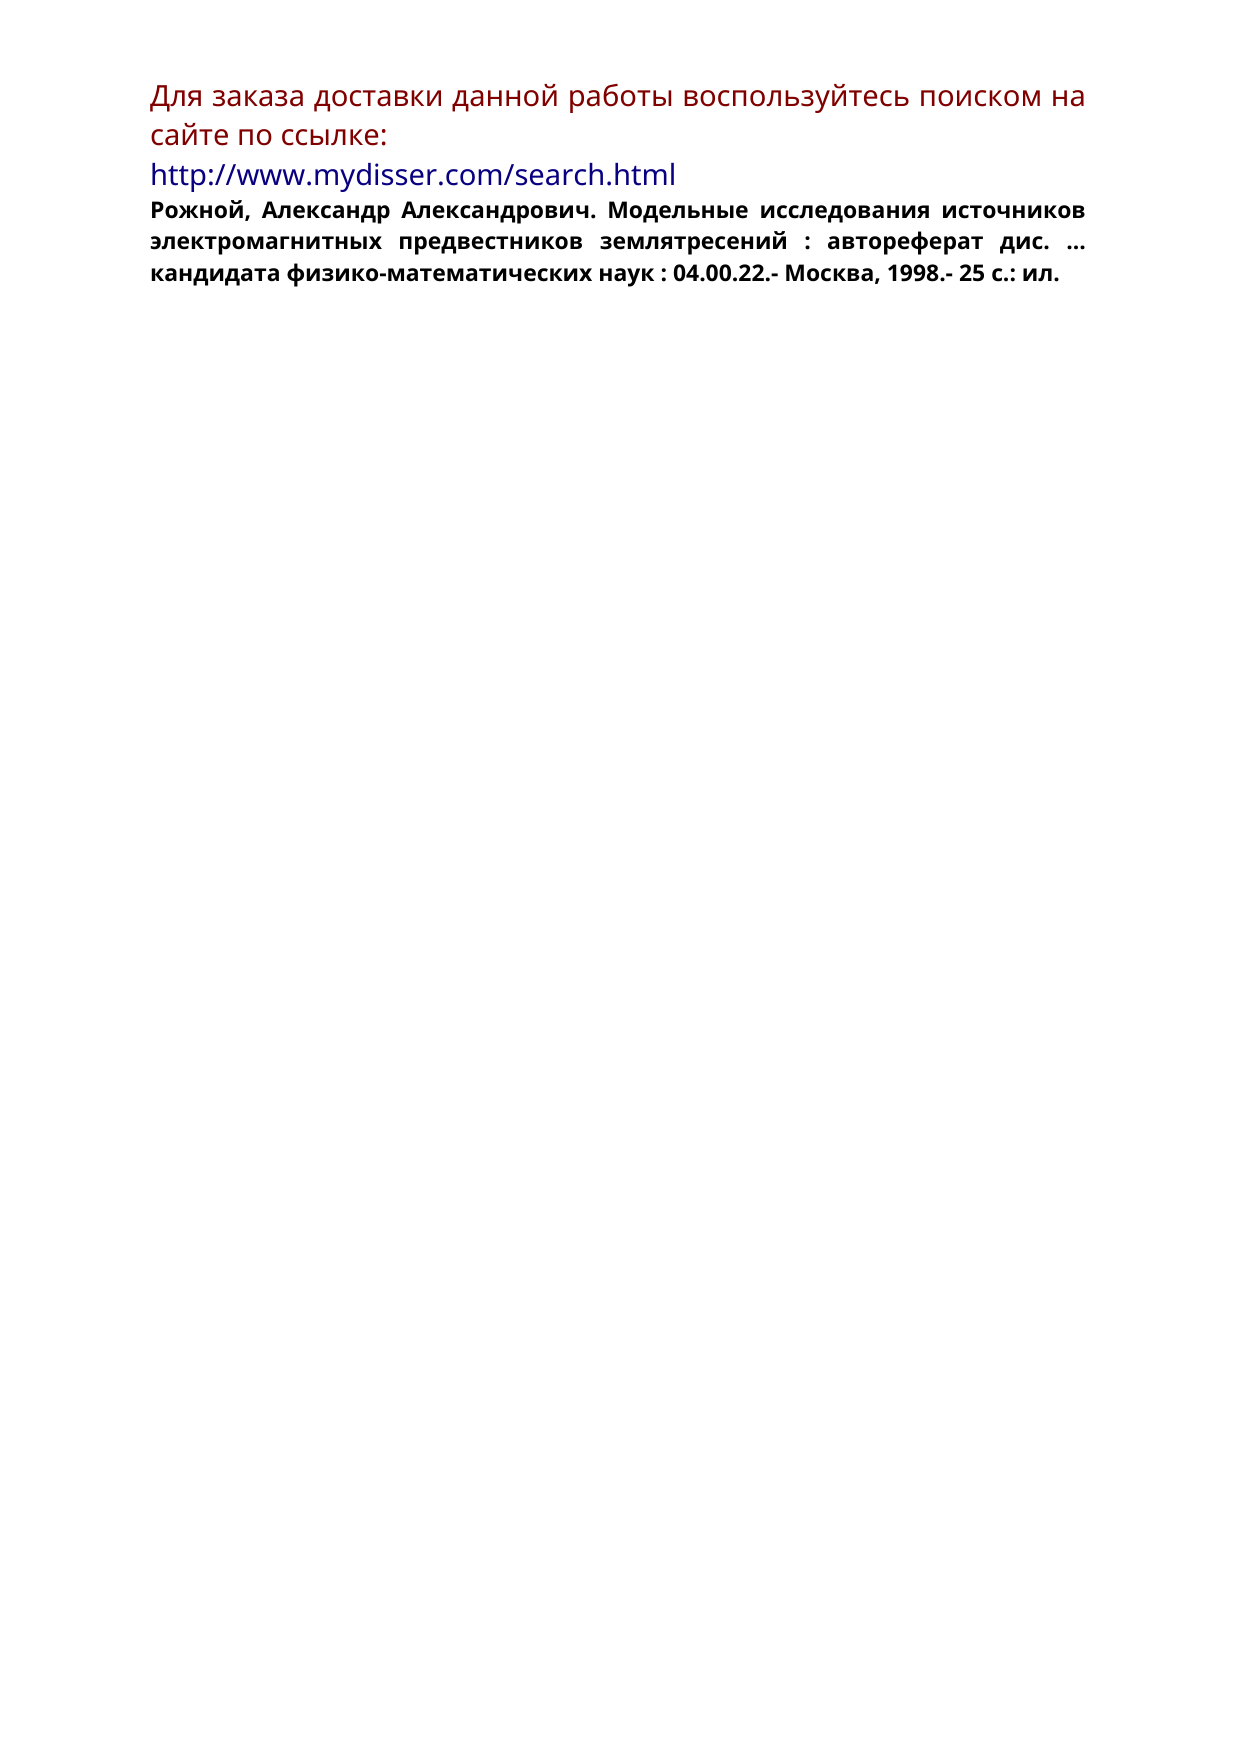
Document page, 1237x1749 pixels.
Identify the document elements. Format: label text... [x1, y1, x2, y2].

text Рожной, Александр Александрович. Модельные исследования источников электромагнитных предвестников землятресений : автореферат дис. ... кандидата физико-математических наук : 04.00.22.- Москва, 1998.- 25 с.: ил. [150, 194, 1086, 288]
